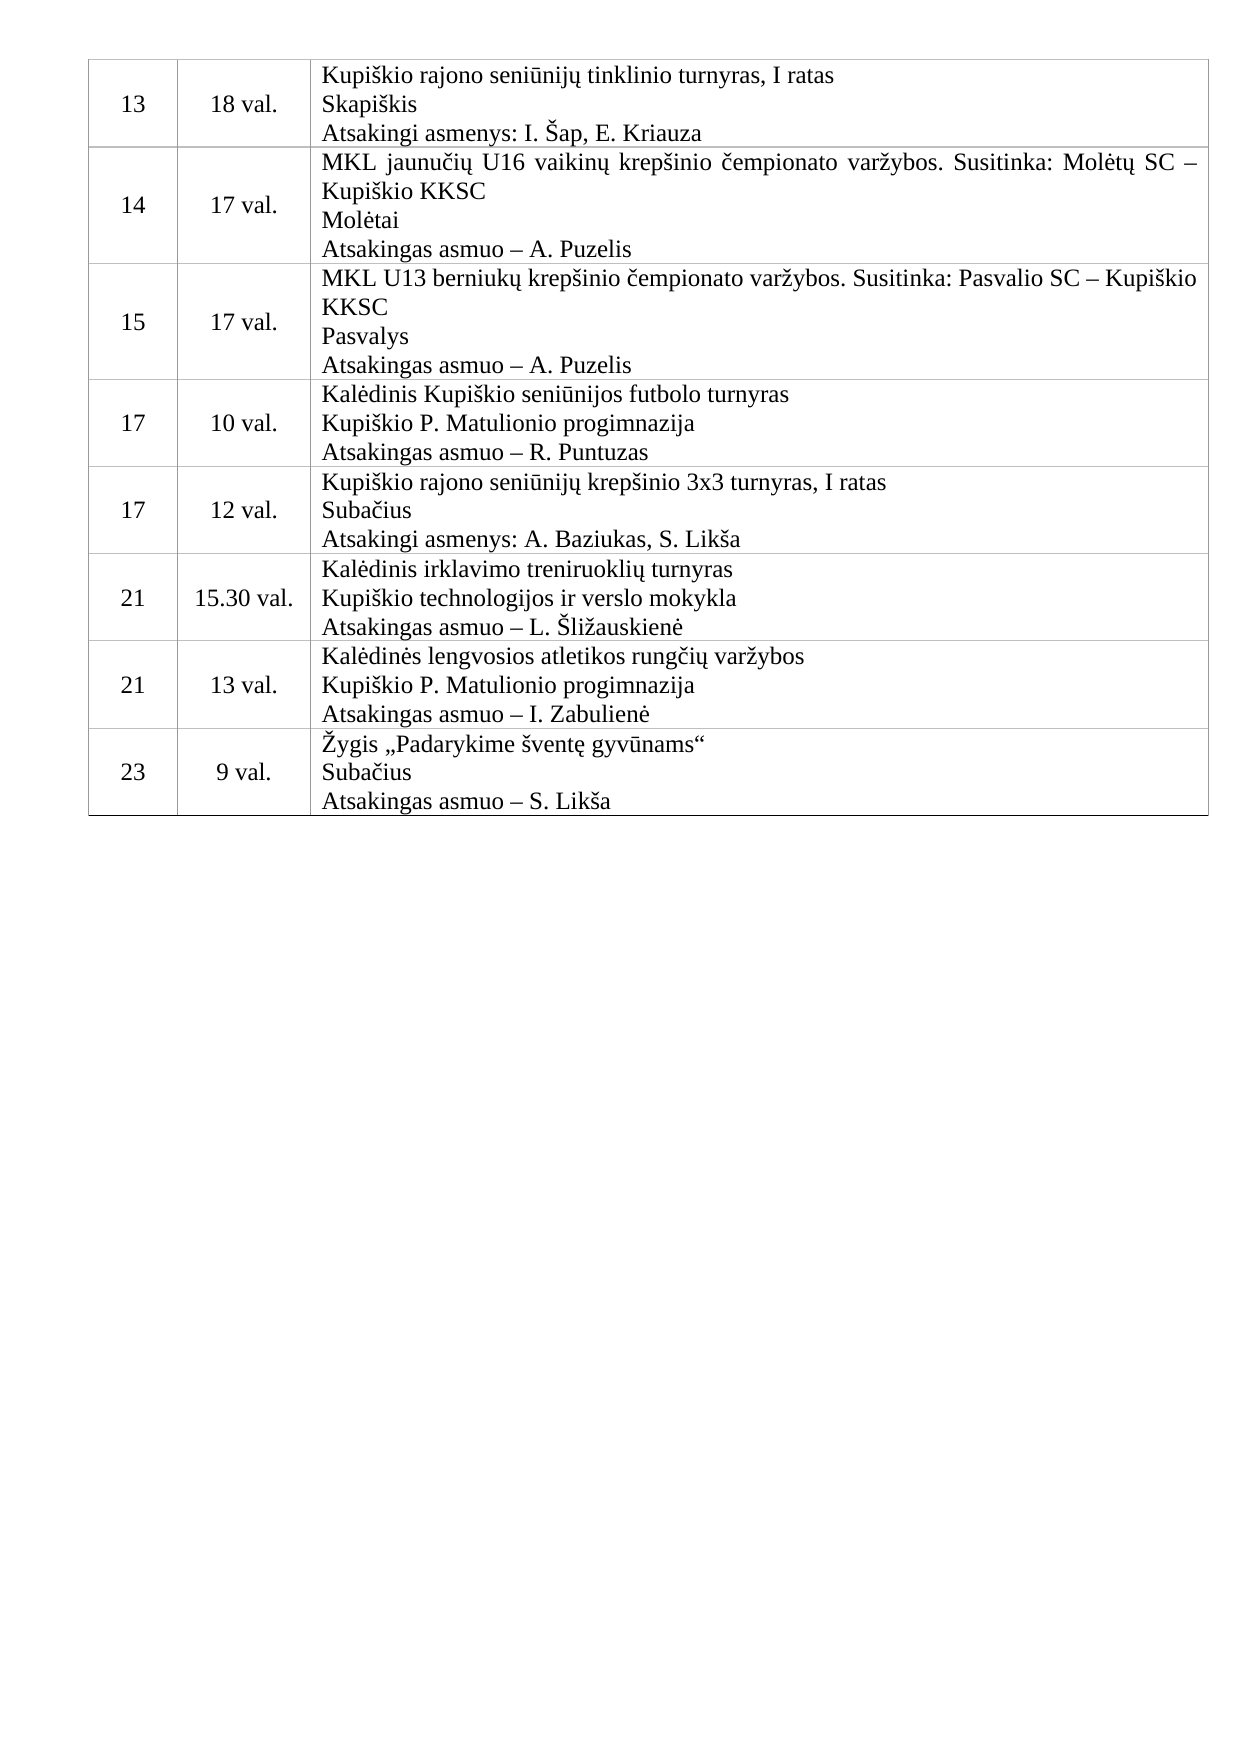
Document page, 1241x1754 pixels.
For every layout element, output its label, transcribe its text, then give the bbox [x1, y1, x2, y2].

table_cell MKL U13 berniukų krepšinio čempionato varžybos. Susitinka: Pasvalio SC – Kupiškio KKSC Pasvalys Atsakingas asmuo – A. Puzelis [311, 264, 1208, 378]
table_cell 12 val. [178, 467, 310, 553]
table_cell 21 [89, 641, 177, 728]
table_cell MKL jaunučių U16 vaikinų krepšinio čempionato varžybos. Susitinka: Molėtų SC – Kupiškio KKSC Molėtai Atsakingas asmuo – A. Puzelis [311, 148, 1208, 262]
table_cell Kupiškio rajono seniūnijų tinklinio turnyras, I ratas Skapiškis Atsakingi asmenys: I. Šap, E. Kriauza [311, 60, 1208, 146]
table_cell 17 val. [178, 264, 310, 378]
table_cell 15.30 val. [178, 554, 310, 640]
table_cell Kalėdinis irklavimo treniruoklių turnyras Kupiškio technologijos ir verslo mokykla Atsakingas asmuo – L. Šližauskienė [311, 554, 1208, 640]
table_cell 17 [89, 467, 177, 553]
table_cell Kalėdinis Kupiškio seniūnijos futbolo turnyras Kupiškio P. Matulionio progimnazija Atsakingas asmuo – R. Puntuzas [311, 380, 1208, 466]
table_cell 13 val. [178, 641, 310, 728]
table_cell 15 [89, 264, 177, 378]
table_cell 9 val. [178, 729, 310, 815]
table_cell 14 [89, 148, 177, 262]
table_cell 23 [89, 729, 177, 815]
table_cell Kalėdinės lengvosios atletikos rungčių varžybos Kupiškio P. Matulionio progimnazija Atsakingas asmuo – I. Zabulienė [311, 641, 1208, 728]
table_cell 17 val. [178, 148, 310, 262]
table_cell 21 [89, 554, 177, 640]
table_cell Kupiškio rajono seniūnijų krepšinio 3x3 turnyras, I ratas Subačius Atsakingi asmenys: A. Baziukas, S. Likša [311, 467, 1208, 553]
table_cell 10 val. [178, 380, 310, 466]
table_cell Žygis „Padarykime šventę gyvūnams“ Subačius Atsakingas asmuo – S. Likša [311, 729, 1208, 815]
table_cell 18 val. [178, 60, 310, 146]
table_cell 13 [89, 60, 177, 146]
table_cell 17 [89, 380, 177, 466]
